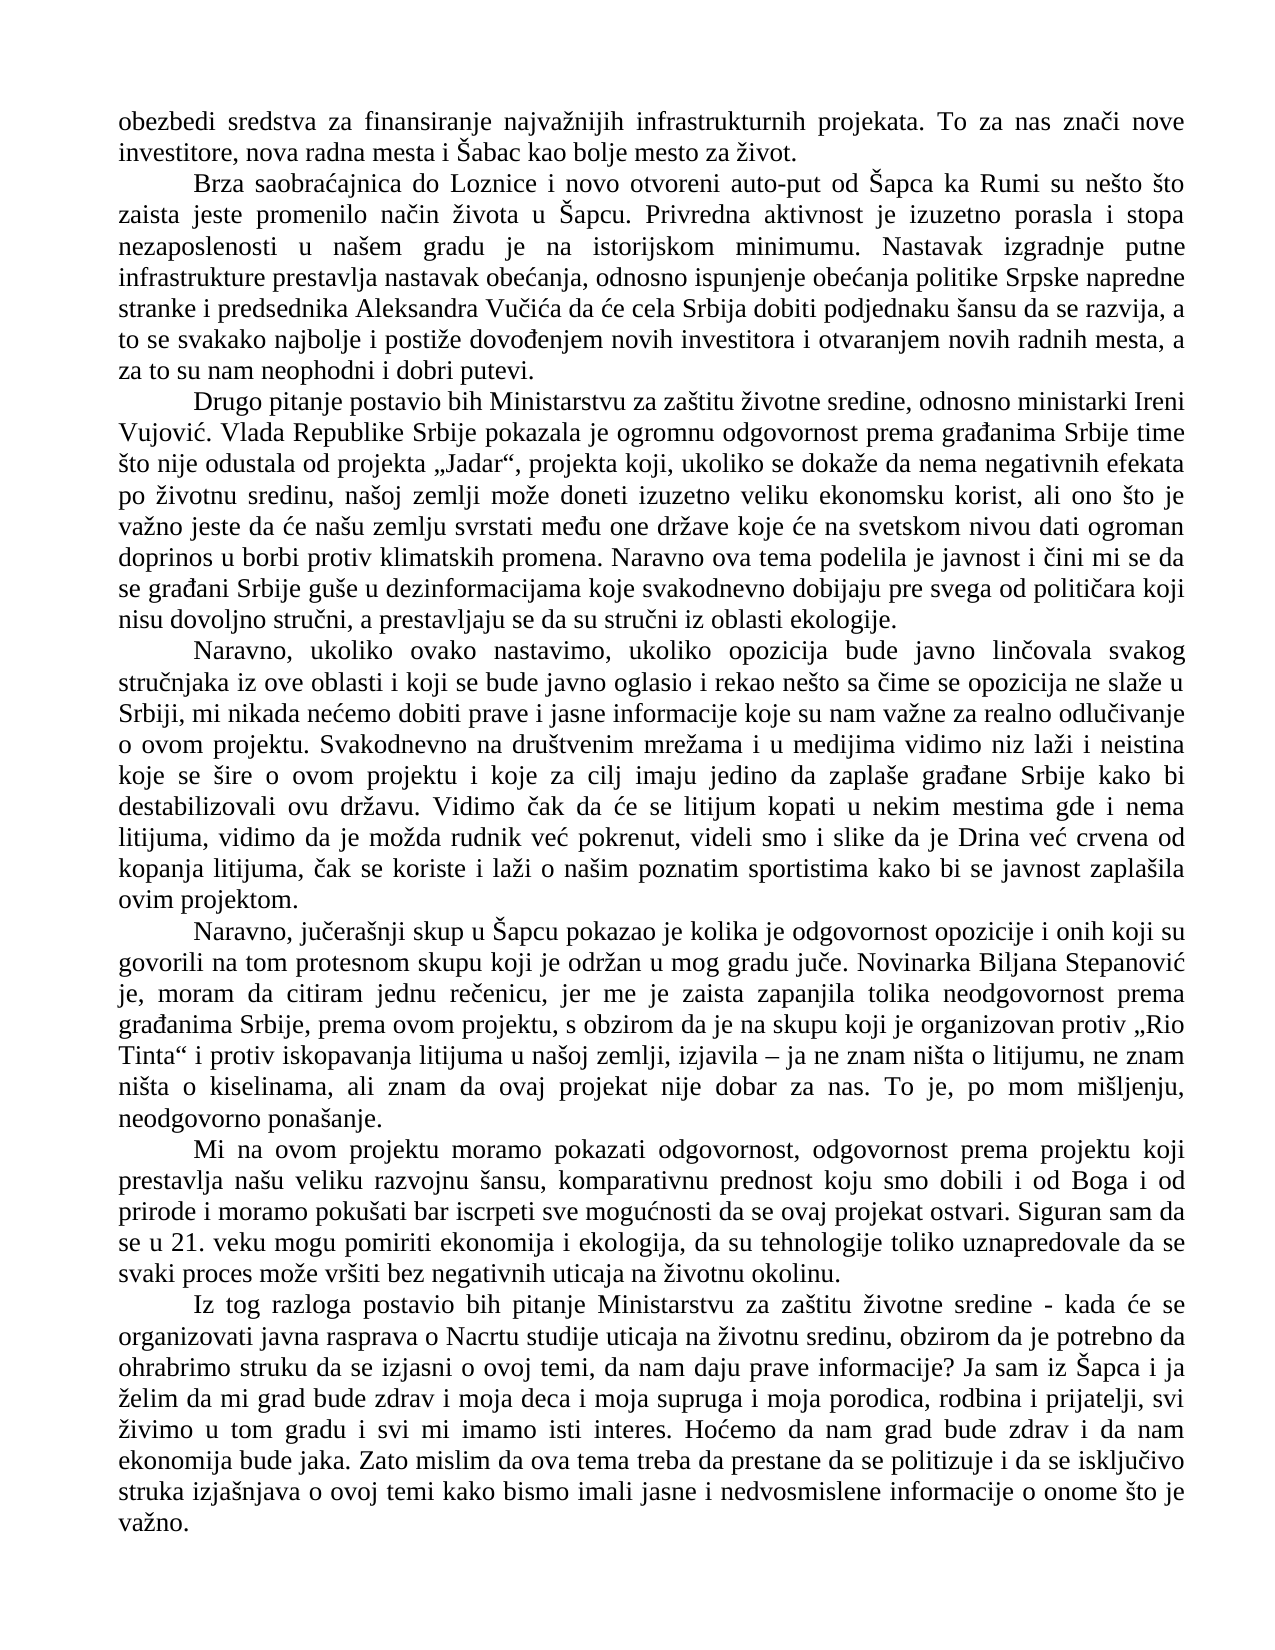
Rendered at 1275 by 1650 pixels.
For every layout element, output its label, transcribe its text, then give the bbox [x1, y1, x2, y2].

text Brza saobraćajnica do Loznice i novo otvoreni auto-put od Šapca ka Rumi su nešto što zaista jeste promenilo način života u Šapcu. Privredna aktivnost je izuzetno porasla i stopa nezaposlenosti u našem gradu je na istorijskom minimumu. Nastavak izgradnje putne infrastrukture prestavlja nastavak obećanja, odnosno ispunjenje obećanja politike Srpske napredne stranke i predsednika Aleksandra Vučića da će cela Srbija dobiti podjednaku šansu da se razvija, a to se svakako najbolje i postiže dovođenjem novih investitora i otvaranjem novih radnih mesta, a za to su nam neophodni i dobri putevi. [118, 167, 1186, 385]
text Iz tog razloga postavio bih pitanje Ministarstvu za zaštitu životne sredine - kada će se organizovati javna rasprava o Nacrtu studije uticaja na životnu sredinu, obzirom da je potrebno da ohrabrimo struku da se izjasni o ovoj temi, da nam daju prave informacije? Ja sam iz Šapca i ja želim da mi grad bude zdrav i moja deca i moja supruga i moja porodica, rodbina i prijatelji, svi živimo u tom gradu i svi mi imamo isti interes. Hoćemo da nam grad bude zdrav i da nam ekonomija bude jaka. Zato mislim da ova tema treba da prestane da se politizuje i da se isključivo struka izjašnjava o ovoj temi kako bismo imali jasne i nedvosmislene informacije o onome što je važno. [118, 1288, 1186, 1538]
text Mi na ovom projektu moramo pokazati odgovornost, odgovornost prema projektu koji prestavlja našu veliku razvojnu šansu, komparativnu prednost koju smo dobili i od Boga i od prirode i moramo pokušati bar iscrpeti sve mogućnosti da se ovaj projekat ostvari. Siguran sam da se u 21. veku mogu pomiriti ekonomija i ekologija, da su tehnologije toliko uznapredovale da se svaki proces može vršiti bez negativnih uticaja na životnu okolinu. [118, 1133, 1186, 1288]
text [118, 105, 1186, 167]
text Drugo pitanje postavio bih Ministarstvu za zaštitu životne sredine, odnosno ministarki Ireni Vujović. Vlada Republike Srbije pokazala je ogromnu odgovornost prema građanima Srbije time što nije odustala od projekta „Jadar“, projekta koji, ukoliko se dokaže da nema negativnih efekata po životnu sredinu, našoj zemlji može doneti izuzetno veliku ekonomsku korist, ali ono što je važno jeste da će našu zemlju svrstati među one države koje će na svetskom nivou dati ogroman doprinos u borbi protiv klimatskih promena. Naravno ova tema podelila je javnost i čini mi se da se građani Srbije guše u dezinformacijama koje svakodnevno dobijaju pre svega od političara koji nisu dovoljno stručni, a prestavljaju se da su stručni iz oblasti ekologije. [118, 385, 1186, 634]
text Naravno, ukoliko ovako nastavimo, ukoliko opozicija bude javno linčovala svakog stručnjaka iz ove oblasti i koji se bude javno oglasio i rekao nešto sa čime se opozicija ne slaže u Srbiji, mi nikada nećemo dobiti prave i jasne informacije koje su nam važne za realno odlučivanje o ovom projektu. Svakodnevno na društvenim mrežama i u medijima vidimo niz laži i neistina koje se šire o ovom projektu i koje za cilj imaju jedino da zaplaše građane Srbije kako bi destabilizovali ovu državu. Vidimo čak da će se litijum kopati u nekim mestima gde i nema litijuma, vidimo da je možda rudnik već pokrenut, videli smo i slike da je Drina već crvena od kopanja litijuma, čak se koriste i laži o našim poznatim sportistima kako bi se javnost zaplašila ovim projektom. [118, 634, 1186, 915]
text Naravno, jučerašnji skup u Šapcu pokazao je kolika je odgovornost opozicije i onih koji su govorili na tom protesnom skupu koji je održan u mog gradu juče. Novinarka Biljana Stepanović je, moram da citiram jednu rečenicu, jer me je zaista zapanjila tolika neodgovornost prema građanima Srbije, prema ovom projektu, s obzirom da je na skupu koji je organizovan protiv „Rio Tinta“ i protiv iskopavanja litijuma u našoj zemlji, izjavila – ja ne znam ništa o litijumu, ne znam ništa o kiselinama, ali znam da ovaj projekat nije dobar za nas. To je, po mom mišljenju, neodgovorno ponašanje. [118, 915, 1186, 1133]
